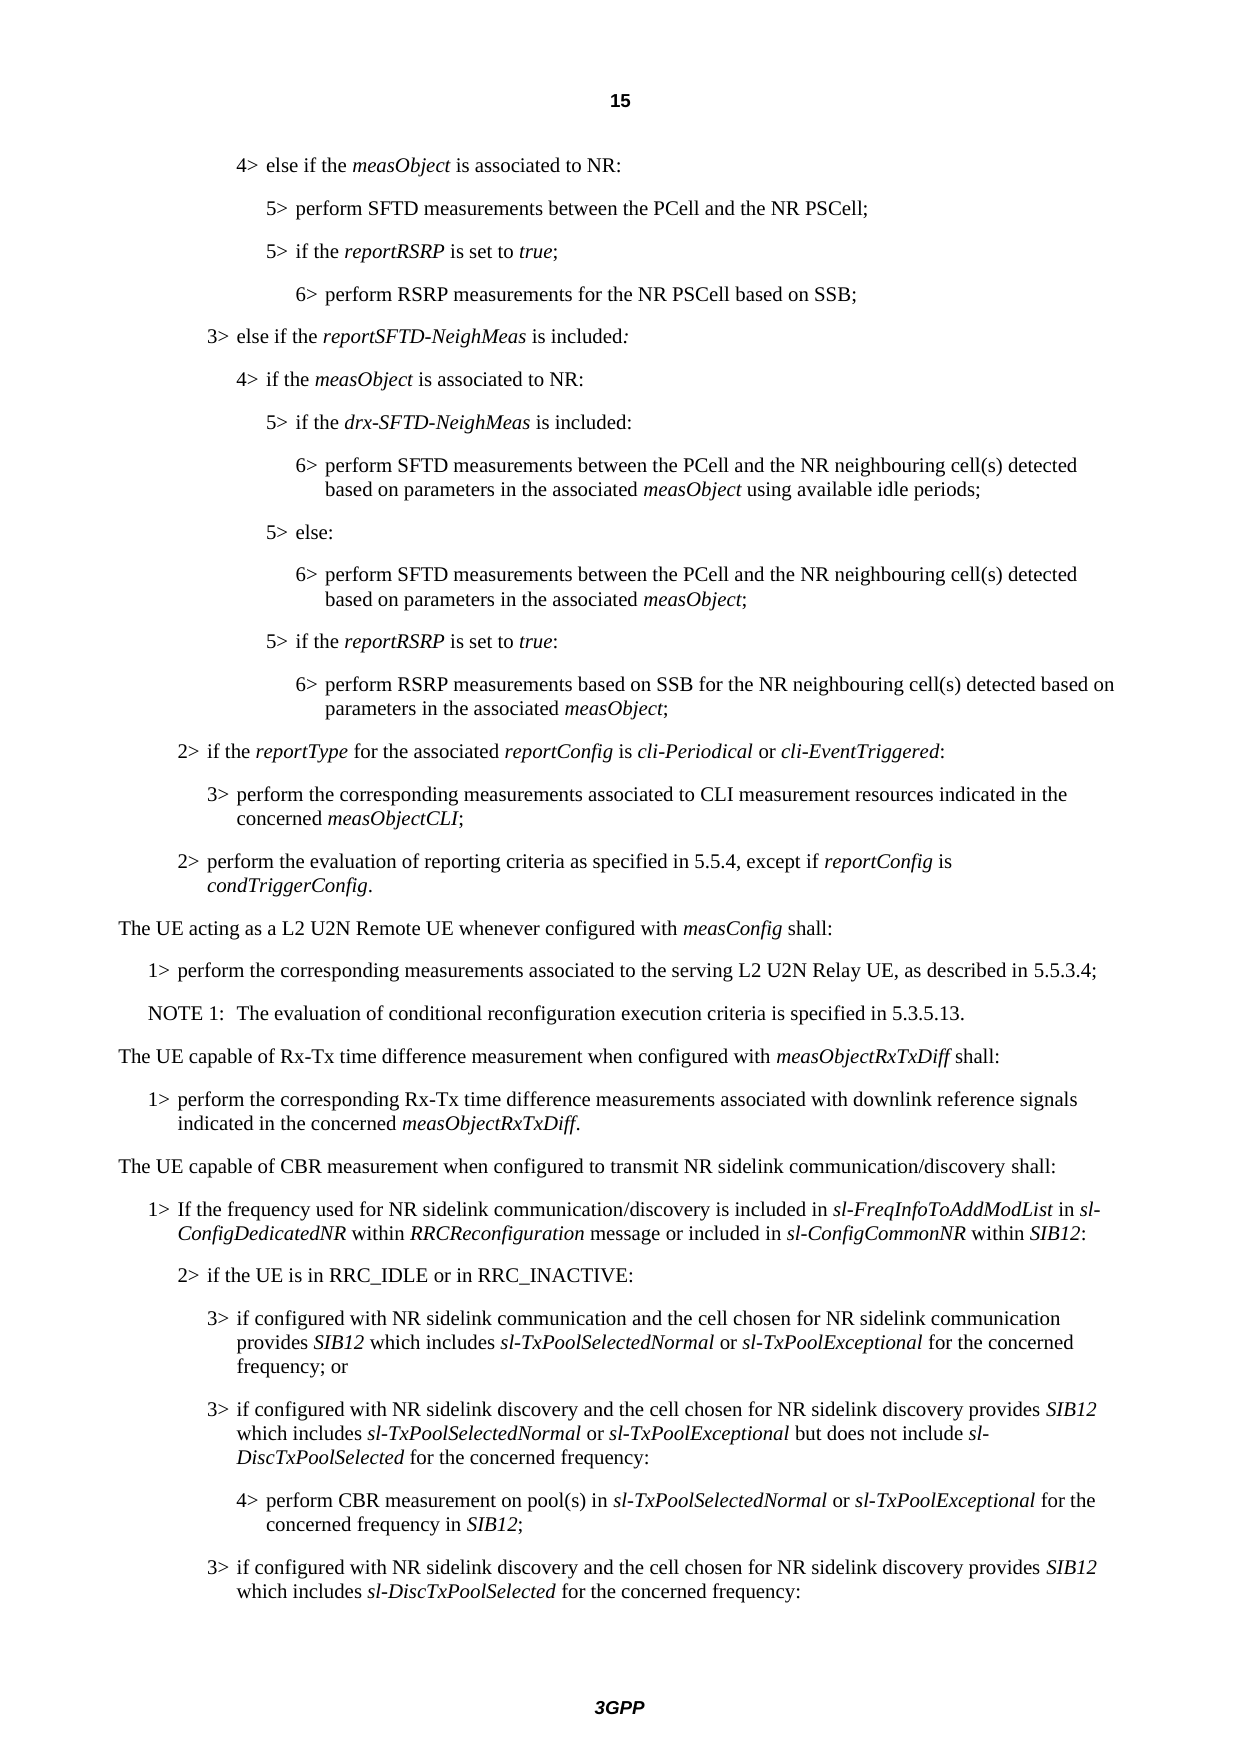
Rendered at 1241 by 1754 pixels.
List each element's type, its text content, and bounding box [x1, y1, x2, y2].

text 2> if the UE is in RRC_IDLE or in RRC_INACTIVE: [177, 1263, 1122, 1287]
text 1> perform the corresponding measurements associated to the serving L2 U2N Relay UE, as described in 5.5.3.4; [148, 958, 1122, 982]
text 3> if configured with NR sidelink discovery and the cell chosen for NR sidelink discovery provides SIB12 which includes sl-TxPoolSelectedNormal or sl-TxPoolExceptional but does not include sl-DiscTxPoolSelected for the concerned frequency: [207, 1397, 1122, 1469]
text 5> perform SFTD measurements between the PCell and the NR PSCell; [266, 196, 1122, 220]
text 4> if the measObject is associated to NR: [236, 367, 1122, 391]
text 6> perform SFTD measurements between the PCell and the NR neighbouring cell(s) detected based on parameters in the associated measObject using available idle periods; [295, 453, 1122, 501]
text 4> else if the measObject is associated to NR: [236, 153, 1122, 177]
text 2> perform the evaluation of reporting criteria as specified in 5.5.4, except if reportConfig is condTriggerConfig. [177, 849, 1122, 897]
text 4> perform CBR measurement on pool(s) in sl-TxPoolSelectedNormal or sl-TxPoolExceptional for the concerned frequency in SIB12; [236, 1488, 1122, 1536]
text 5> if the reportRSRP is set to true: [266, 629, 1122, 653]
text 1> perform the corresponding Rx-Tx time difference measurements associated with downlink reference signals indicated in the concerned measObjectRxTxDiff. [148, 1087, 1122, 1135]
text 2> if the reportType for the associated reportConfig is cli-Periodical or cli-EventTriggered: [177, 739, 1122, 763]
text NOTE 1: The evaluation of conditional reconfiguration execution criteria is specified in 5.3.5.13. [148, 1001, 1122, 1025]
text 3> perform the corresponding measurements associated to CLI measurement resources indicated in the concerned measObjectCLI; [207, 782, 1122, 830]
text 6> perform RSRP measurements for the NR PSCell based on SSB; [295, 281, 1122, 306]
text 5> if the reportRSRP is set to true; [266, 239, 1122, 263]
text 6> perform SFTD measurements between the PCell and the NR neighbouring cell(s) detected based on parameters in the associated measObject; [295, 562, 1122, 611]
text The UE acting as a L2 U2N Remote UE whenever configured with measConfig shall: [118, 916, 1122, 939]
text 3> else if the reportSFTD-NeighMeas is included: [207, 324, 1122, 348]
text 3> if configured with NR sidelink discovery and the cell chosen for NR sidelink discovery provides SIB12 which includes sl-DiscTxPoolSelected for the concerned frequency: [207, 1555, 1122, 1603]
text 5> if the drx-SFTD-NeighMeas is included: [266, 410, 1122, 434]
text 5> else: [266, 519, 1122, 544]
text 3> if configured with NR sidelink communication and the cell chosen for NR sidelink communication provides SIB12 which includes sl-TxPoolSelectedNormal or sl-TxPoolExceptional for the concerned frequency; or [207, 1306, 1122, 1378]
text 1> If the frequency used for NR sidelink communication/discovery is included in sl-FreqInfoToAddModList in sl-ConfigDedicatedNR within RRCReconfiguration message or included in sl-ConfigCommonNR within SIB12: [148, 1196, 1122, 1244]
text The UE capable of Rx-Tx time difference measurement when configured with measObjectRxTxDiff shall: [118, 1044, 1122, 1068]
text 6> perform RSRP measurements based on SSB for the NR neighbouring cell(s) detected based on parameters in the associated measObject; [295, 672, 1122, 720]
text The UE capable of CBR measurement when configured to transmit NR sidelink communication/discovery shall: [118, 1154, 1122, 1178]
